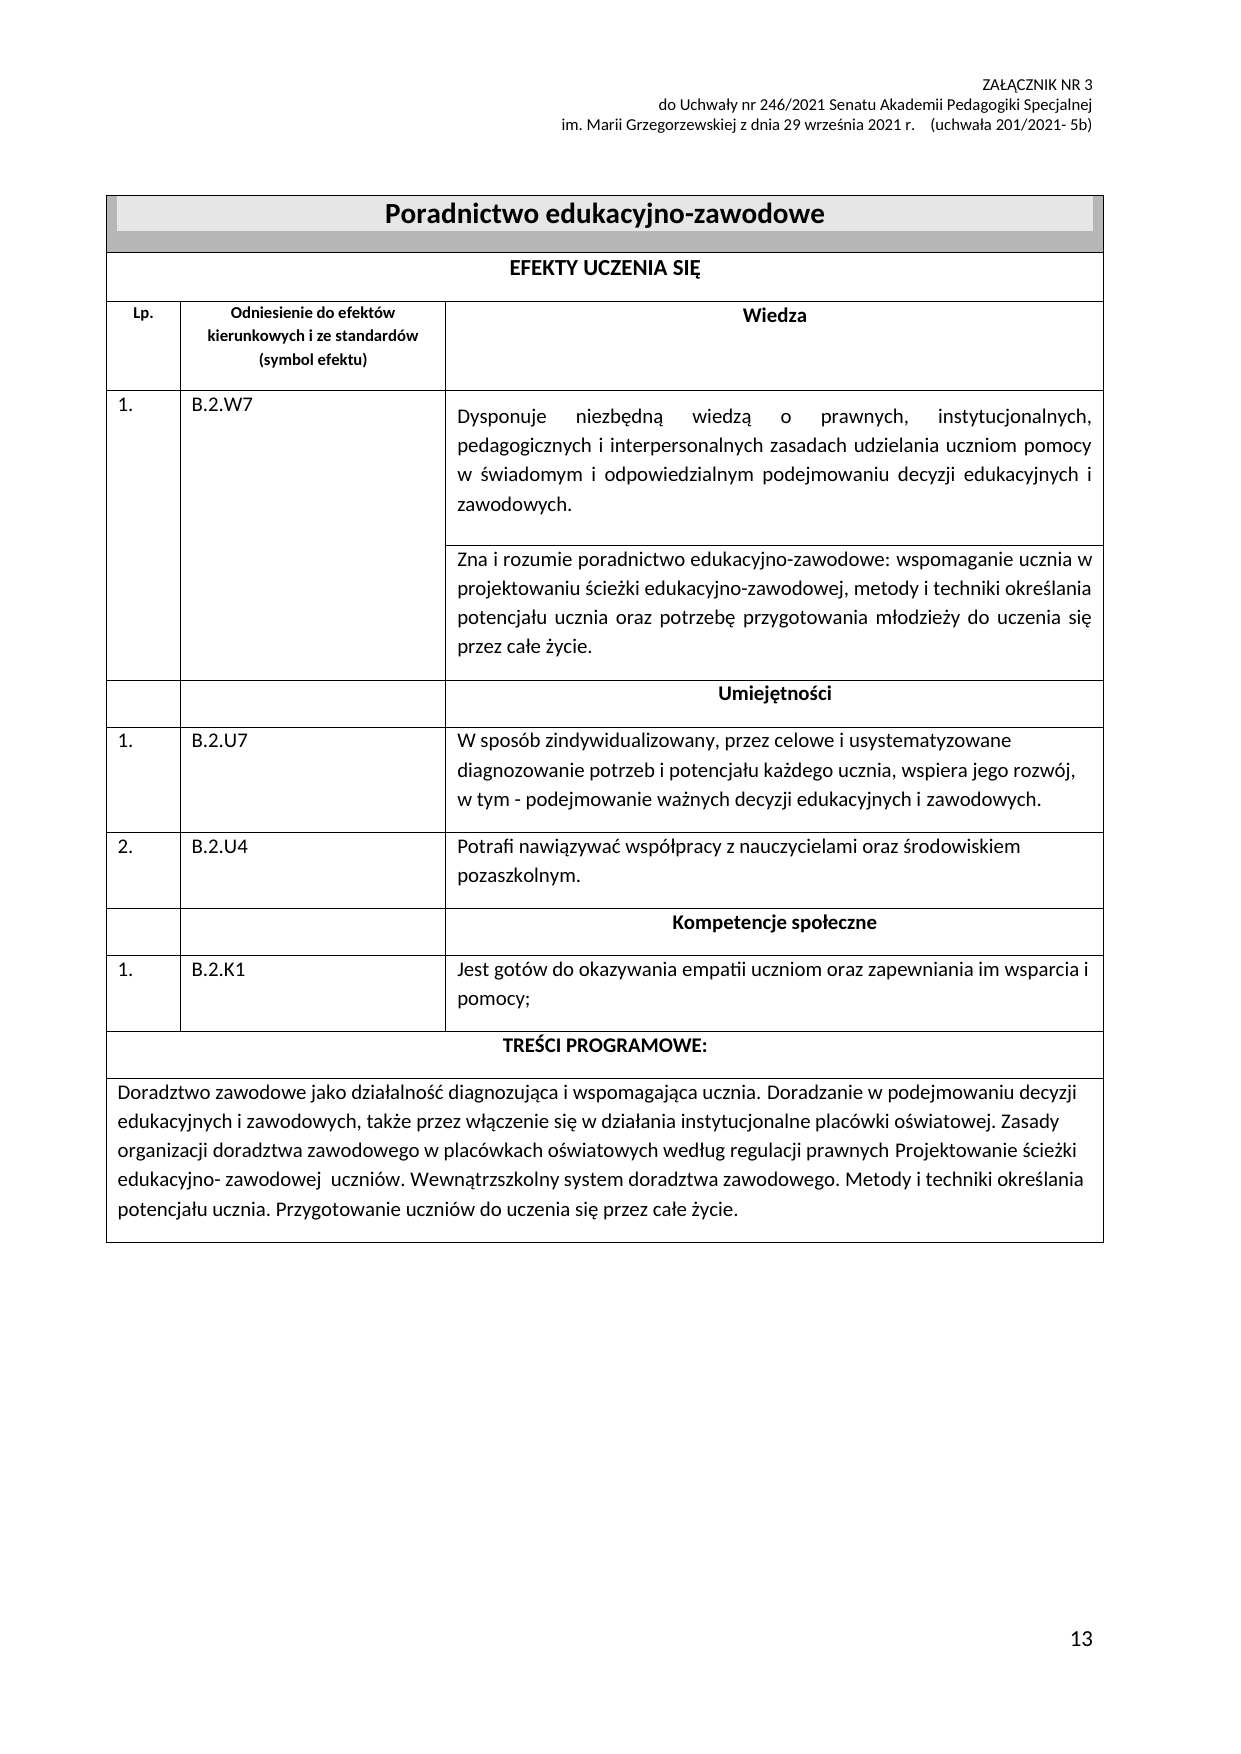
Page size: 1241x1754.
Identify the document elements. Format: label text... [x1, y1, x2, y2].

table_cell B.2.K1 [181, 956, 445, 1031]
table_cell 2. [107, 833, 180, 908]
table_cell Odniesienie do efektów kierunkowych i ze standardów (symbol efektu) [181, 302, 445, 390]
table_header Poradnictwo edukacyjno-zawodowe [107, 196, 1103, 252]
table_cell B.2.W7 [181, 391, 445, 679]
table_cell [107, 909, 180, 955]
table_cell [181, 681, 445, 727]
table_cell Zna i rozumie poradnictwo edukacyjno-zawodowe: wspomaganie ucznia w projektowaniu ścieżki edukacyjno-zawodowej, metody i techniki określania potencjału ucznia oraz potrzebę przygotowania młodzieży do uczenia się przez całe życie. [446, 546, 1103, 679]
table_cell W sposób zindywidualizowany, przez celowe i usystematyzowane diagnozowanie potrzeb i potencjału każdego ucznia, wspiera jego rozwój, w tym - podejmowanie ważnych decyzji edukacyjnych i zawodowych. [446, 728, 1103, 832]
table_cell EFEKTY UCZENIA SIĘ [107, 253, 1103, 301]
table_cell 1. [107, 391, 180, 679]
table_cell 1. [107, 956, 180, 1031]
table_cell Umiejętności [446, 681, 1103, 727]
table_cell Doradztwo zawodowe jako działalność diagnozująca i wspomagająca ucznia. Doradzanie w podejmowaniu decyzji edukacyjnych i zawodowych, także przez włączenie się w działania instytucjonalne placówki oświatowej. Zasady organizacji doradztwa zawodowego w placówkach oświatowych według regulacji prawnych Projektowanie ścieżki edukacyjno- zawodowej uczniów. Wewnątrzszkolny system doradztwa zawodowego. Metody i techniki określania potencjału ucznia. Przygotowanie uczniów do uczenia się przez całe życie. [107, 1079, 1103, 1242]
table_cell Potrafi nawiązywać współpracy z nauczycielami oraz środowiskiem pozaszkolnym. [446, 833, 1103, 908]
table_cell Lp. [107, 302, 180, 390]
table_cell [107, 681, 180, 727]
table_cell Wiedza [446, 302, 1103, 390]
table_cell Dysponuje niezbędną wiedzą o prawnych, instytucjonalnych, pedagogicznych i interpersonalnych zasadach udzielania uczniom pomocy w świadomym i odpowiedzialnym podejmowaniu decyzji edukacyjnych i zawodowych. [446, 391, 1103, 545]
table_cell 1. [107, 728, 180, 832]
table_cell TREŚCI PROGRAMOWE: [107, 1032, 1103, 1078]
table_cell B.2.U7 [181, 728, 445, 832]
table_cell B.2.U4 [181, 833, 445, 908]
table_cell [181, 909, 445, 955]
table_cell Jest gotów do okazywania empatii uczniom oraz zapewniania im wsparcia i pomocy; [446, 956, 1103, 1031]
table_cell Kompetencje społeczne [446, 909, 1103, 955]
